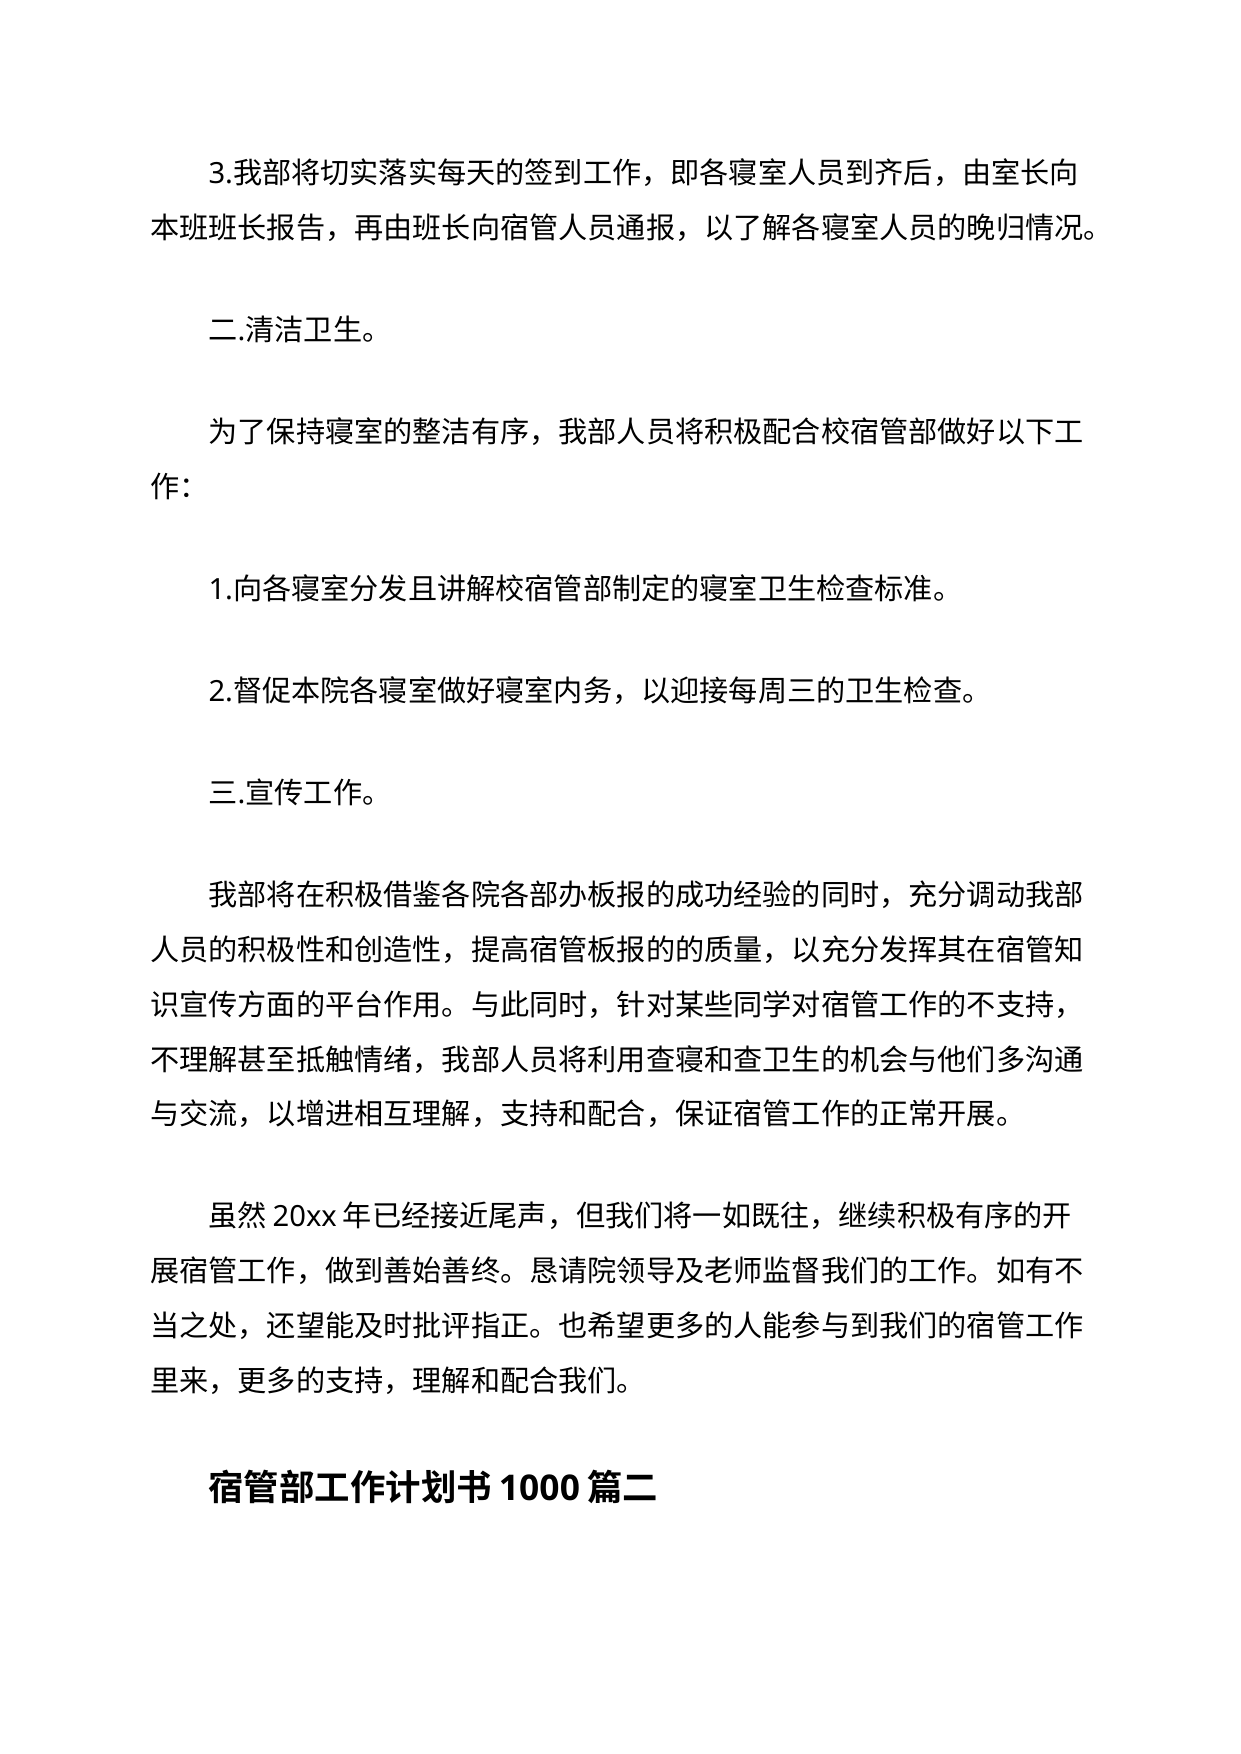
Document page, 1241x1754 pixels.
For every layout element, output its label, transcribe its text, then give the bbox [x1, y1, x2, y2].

text 3.我部将切实落实每天的签到工作，即各寝室人员到齐后，由室长向本班班长报告，再由班长向宿管人员通报，以了解各寝室人员的晚归情况。 [150, 150, 1090, 247]
text 虽然20xx年已经接近尾声，但我们将一如既往，继续积极有序的开展宿管工作，做到善始善终。恳请院领导及老师监督我们的工作。如有不当之处，还望能及时批评指正。也希望更多的人能参与到我们的宿管工作里来，更多的支持，理解和配合我们。 [150, 1193, 1090, 1400]
text 三.宣传工作。 [150, 769, 1090, 812]
text 宿管部工作计划书1000篇二 [150, 1459, 1090, 1511]
text 二.清洁卫生。 [150, 307, 1090, 349]
text 2.督促本院各寝室做好寝室内务，以迎接每周三的卫生检查。 [150, 667, 1090, 710]
text 我部将在积极借鉴各院各部办板报的成功经验的同时，充分调动我部人员的积极性和创造性，提高宿管板报的的质量，以充分发挥其在宿管知识宣传方面的平台作用。与此同时，针对某些同学对宿管工作的不支持，不理解甚至抵触情绪，我部人员将利用查寝和查卫生的机会与他们多沟通与交流，以增进相互理解，支持和配合，保证宿管工作的正常开展。 [150, 871, 1090, 1133]
text 为了保持寝室的整洁有序，我部人员将积极配合校宿管部做好以下工作： [150, 409, 1090, 506]
text 1.向各寝室分发且讲解校宿管部制定的寝室卫生检查标准。 [150, 565, 1090, 608]
